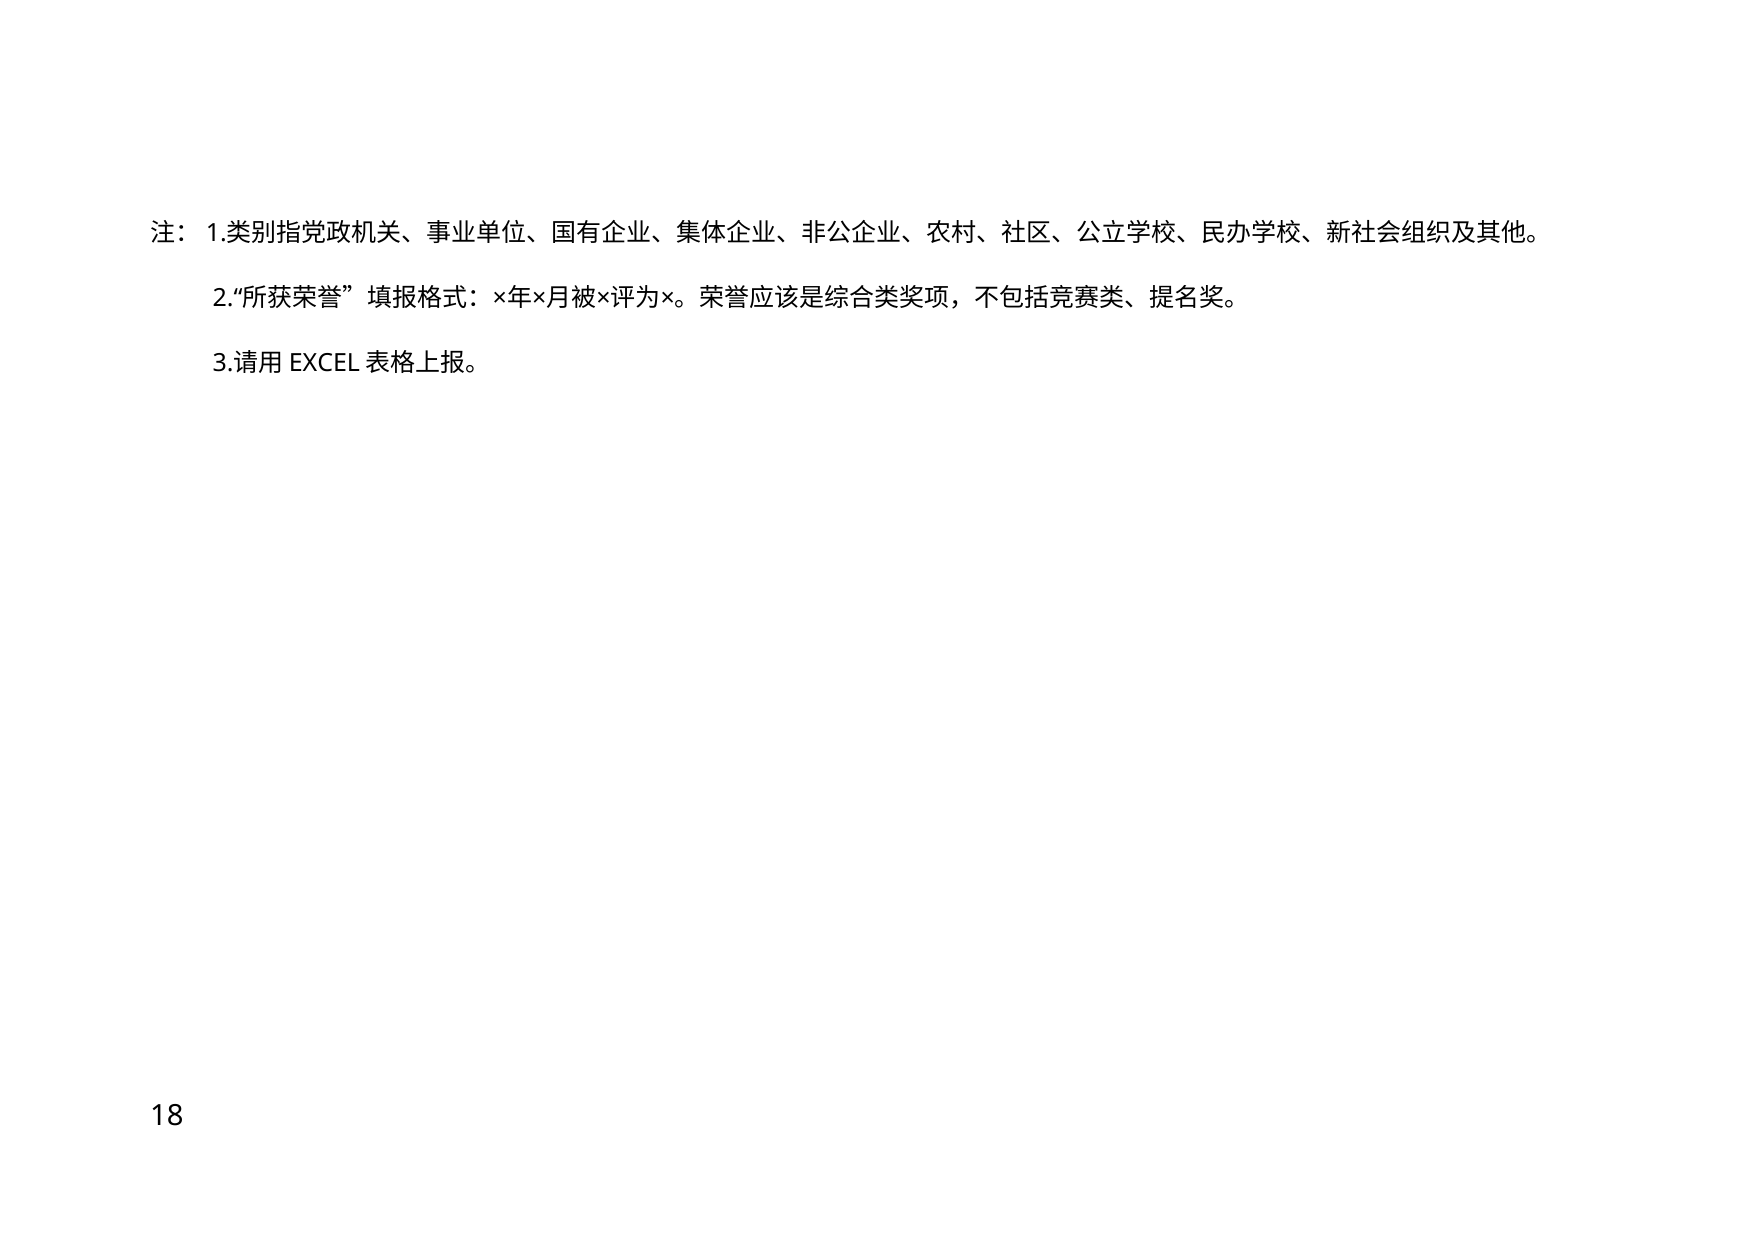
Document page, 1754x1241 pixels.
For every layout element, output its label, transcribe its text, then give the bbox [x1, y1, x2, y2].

text 2.“所获荣誉”填报格式：×年×月被×评为×。荣誉应该是综合类奖项，不包括竞赛类、提名奖。 [150, 263, 1604, 328]
text 3.请用EXCEL表格上报。 [150, 328, 1604, 393]
text 注： 1.类别指党政机关、事业单位、国有企业、集体企业、非公企业、农村、社区、公立学校、民办学校、新社会组织及其他。 [150, 198, 1604, 263]
